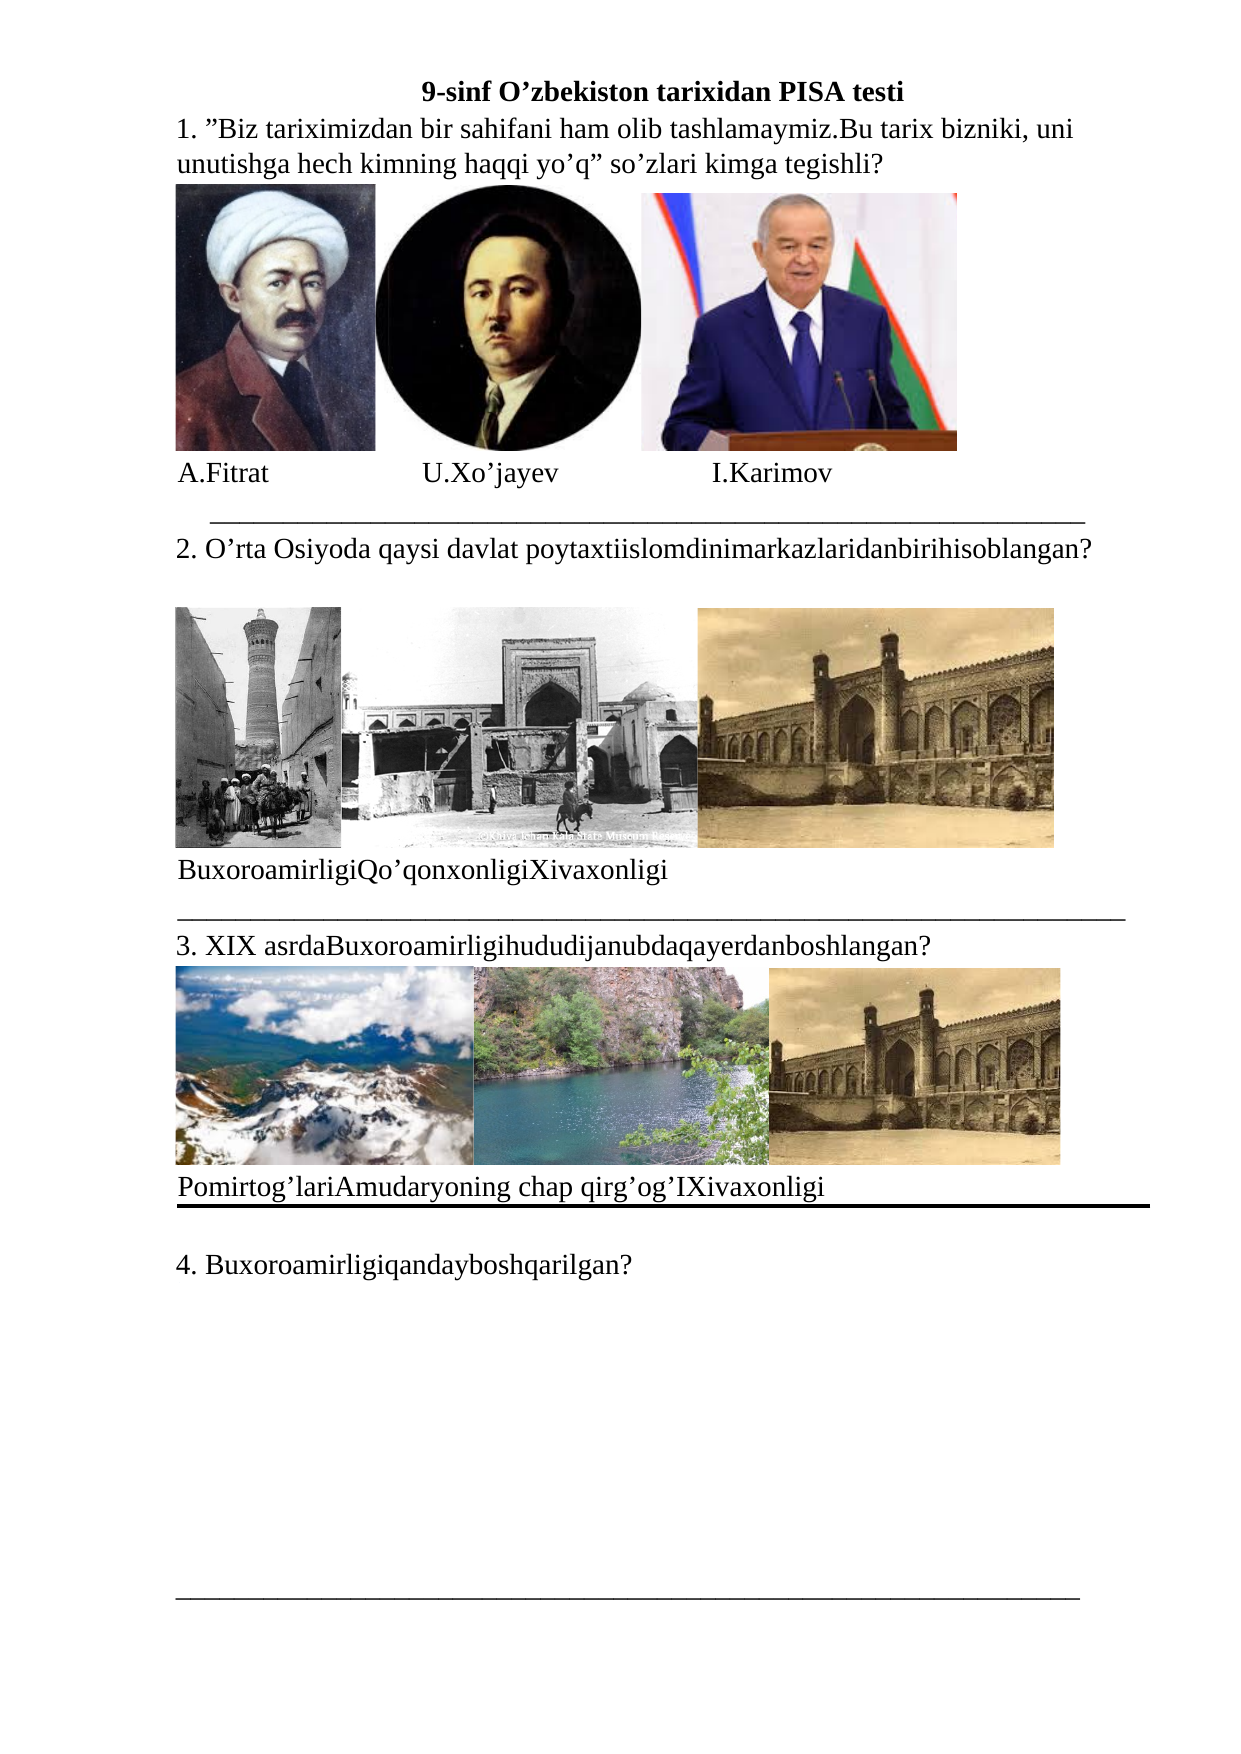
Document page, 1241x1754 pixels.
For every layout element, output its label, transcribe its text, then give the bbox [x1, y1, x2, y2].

picture [175, 966, 1061, 1165]
text 3. XIX asrdaBuxoroamirligihududijanubdaqayerdanboshlangan? [176, 928, 1150, 962]
text 9-sinf O’zbekiston tarixidan PISA testi [177, 74, 1152, 107]
text Pomirtog’lariAmudaryoning chap qirg’og’IXivaxonligi [177, 1169, 1150, 1204]
text _________________________________________________________________ [177, 890, 1150, 923]
text BuxoroamirligiQo’qonxonligiXivaxonligi [177, 852, 1150, 886]
text ______________________________________________________________ [176, 1569, 1150, 1603]
text 2. O’rta Osiyoda qaysi davlat poytaxtiislomdinimarkazlaridanbirihisoblangan? [176, 531, 1150, 564]
picture [175, 184, 957, 451]
text 4. Buxoroamirligiqandayboshqarilgan? [176, 1247, 1150, 1565]
picture [175, 607, 1054, 848]
text ____________________________________________________________ [210, 493, 1150, 527]
text 1. ”Biz tariximizdan bir sahifani ham olib tashlamaymiz.Bu tarix bizniki, uni unutishga hech kimning haqqi yo’q” so’zlari kimga tegishli? [176, 112, 1150, 180]
text A.Fitrat U.Xo’jayev I.Karimov [177, 455, 1150, 489]
